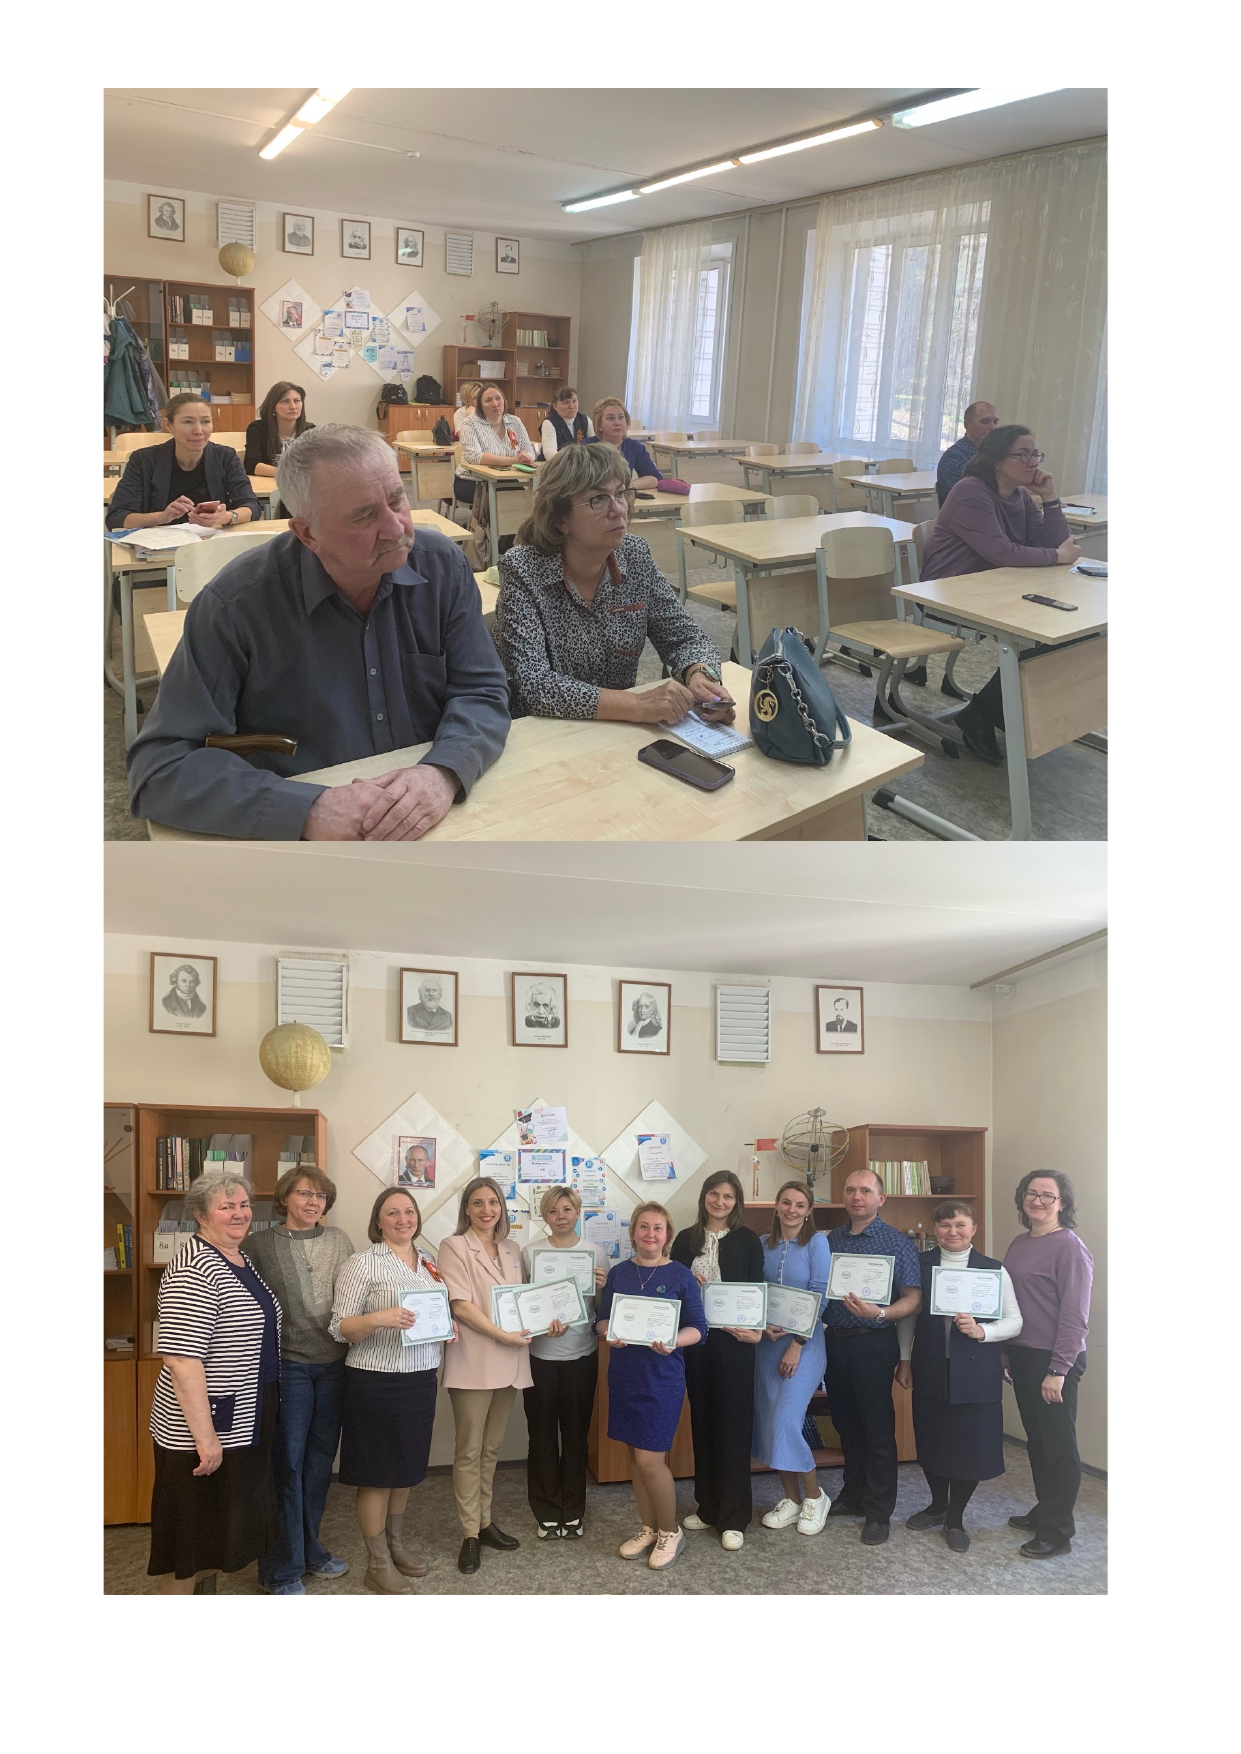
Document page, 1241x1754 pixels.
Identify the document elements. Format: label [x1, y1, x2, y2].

picture [103, 88, 1108, 1595]
